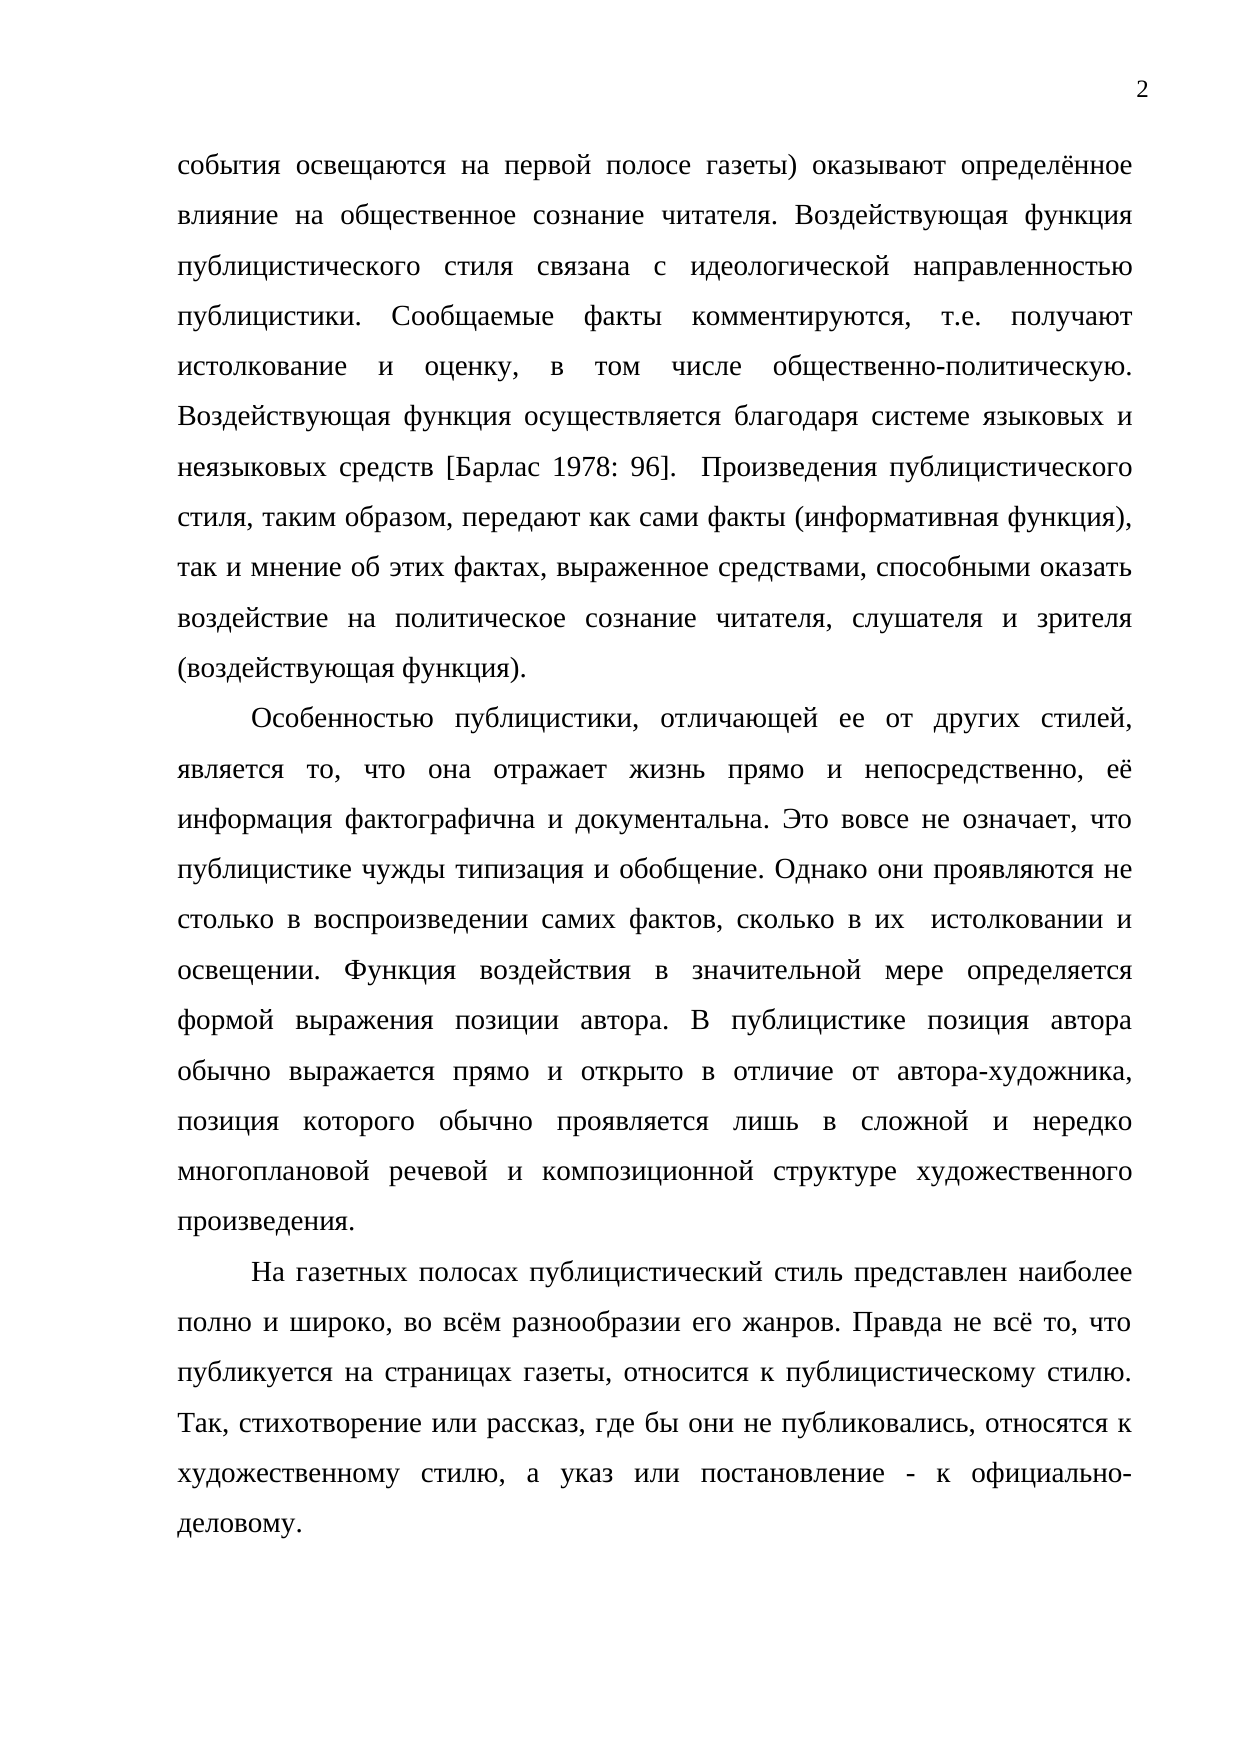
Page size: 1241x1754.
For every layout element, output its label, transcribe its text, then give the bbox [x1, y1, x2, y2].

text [177, 147, 1133, 684]
text Особенностью публицистики, отличающей ее от других стилей, является то, что она отражает жизнь прямо и непосредственно, её информация фактографична и документальна. Это вовсе не означает, что публицистике чужды типизация и обобщение. Однако они проявляются не столько в воспроизведении самих фактов, сколько в их истолковании и освещении. Функция воздействия в значительной мере определяется формой выражения позиции автора. В публицистике позиция автора обычно выражается прямо и открыто в отличие от автора-художника, позиция которого обычно проявляется лишь в сложной и нередко многоплановой речевой и композиционной структуре художественного произведения. [177, 700, 1133, 1237]
text На газетных полосах публицистический стиль представлен наиболее полно и широко, во всём разнообразии его жанров. Правда не всё то, что публикуется на страницах газеты, относится к публицистическому стилю. Так, стихотворение или рассказ, где бы они не публиковались, относятся к художественному стилю, а указ или постановление - к официально-деловому. [177, 1254, 1133, 1539]
